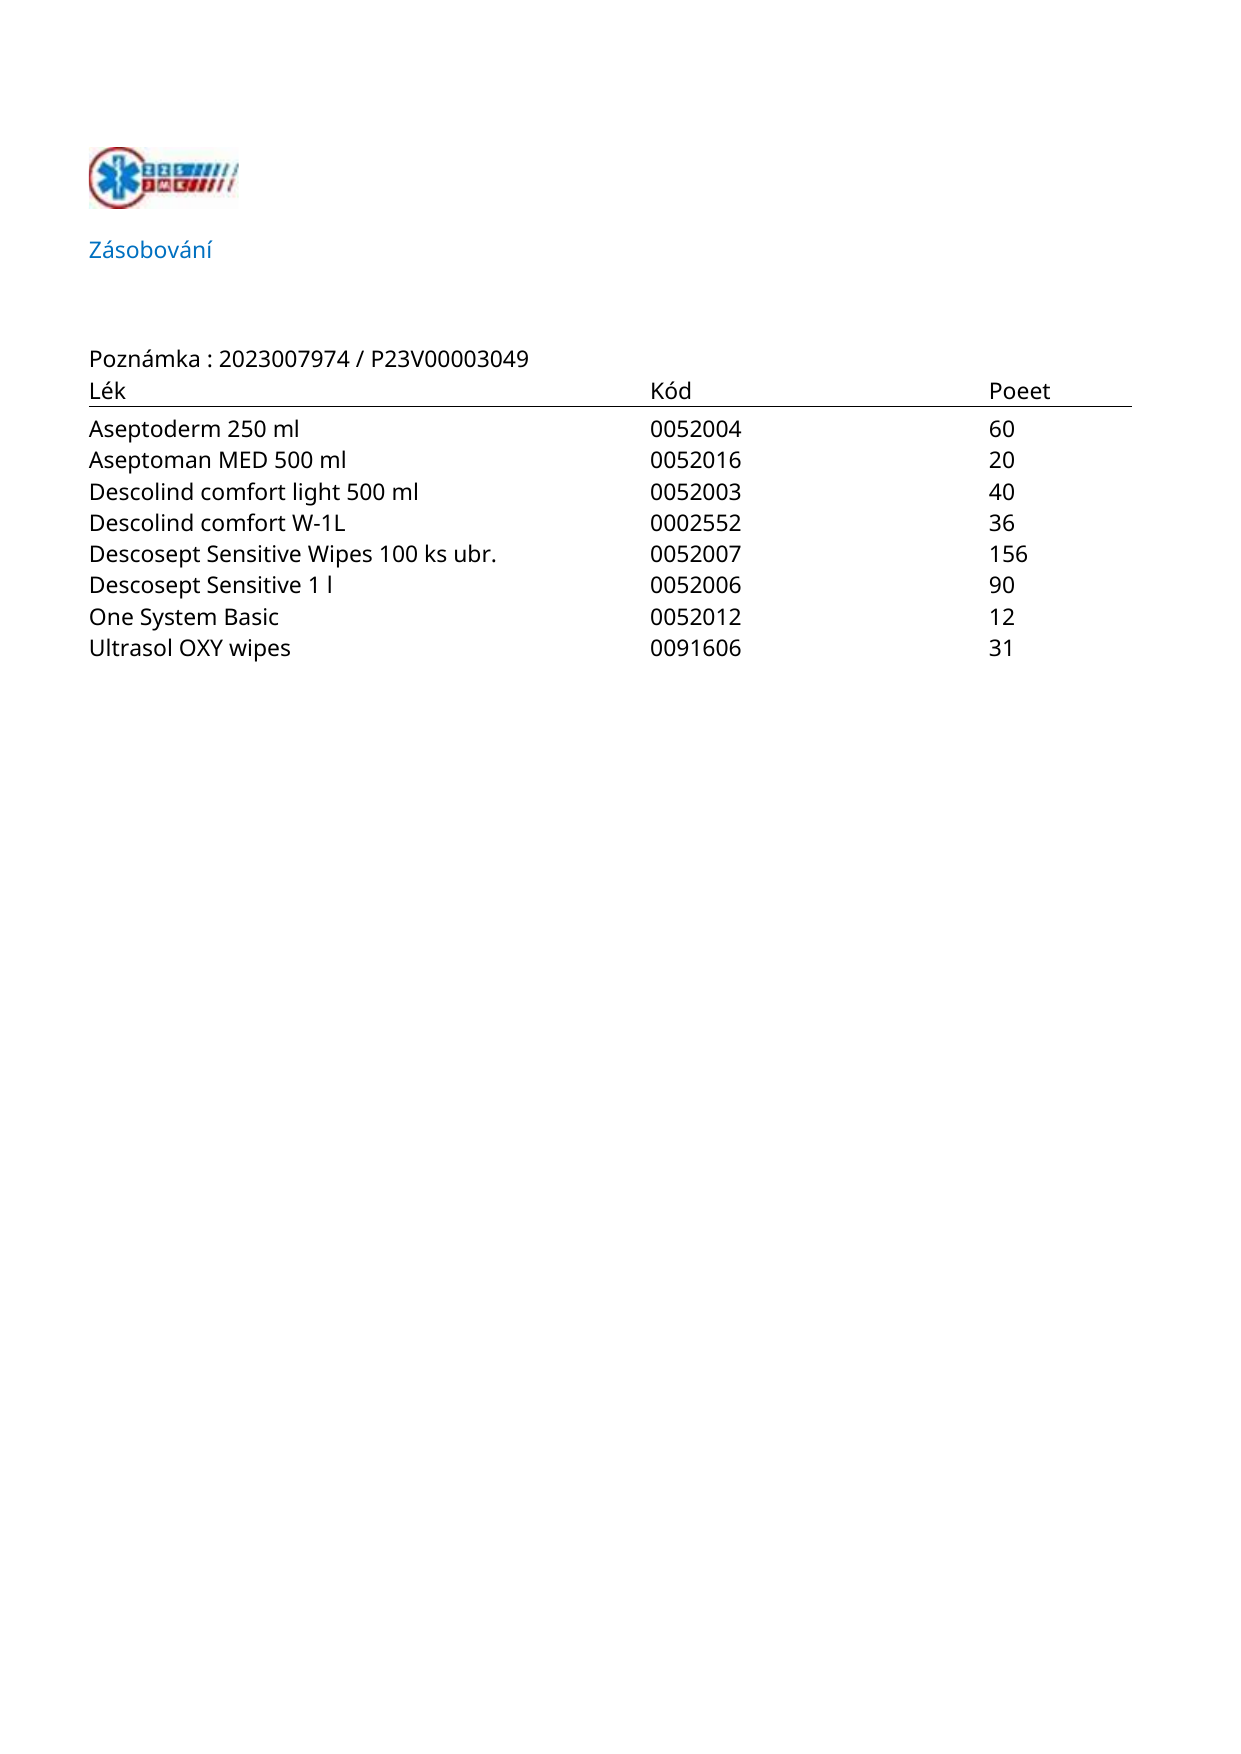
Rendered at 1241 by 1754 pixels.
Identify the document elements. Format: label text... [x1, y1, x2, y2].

table_cell 0052007 [650, 538, 989, 569]
table_cell Descosept Sensitive 1 l [89, 569, 650, 601]
table_cell Descosept Sensitive Wipes 100 ks ubr. [89, 538, 650, 569]
table_cell 0052006 [650, 569, 989, 601]
table_cell 0052012 [650, 601, 989, 632]
table_cell 60 [989, 407, 1132, 444]
table_cell 12 [989, 601, 1132, 632]
text Poznámka : 2023007974 / P23V00003049 [89, 343, 1152, 374]
picture [88, 147, 239, 209]
table_header Poeet [989, 375, 1132, 406]
table_cell 40 [989, 476, 1132, 507]
table_cell 31 [989, 632, 1132, 663]
table_cell 0002552 [650, 507, 989, 538]
table_cell 0052004 [650, 407, 989, 444]
table_cell 90 [989, 569, 1132, 601]
table_cell Ultrasol OXY wipes [89, 632, 650, 663]
table_cell Aseptoderm 250 ml [89, 407, 650, 444]
table_header Kód [650, 375, 989, 406]
table_cell Aseptoman MED 500 ml [89, 444, 650, 476]
table_cell Descolind comfort light 500 ml [89, 476, 650, 507]
table_cell 0091606 [650, 632, 989, 663]
table_cell 156 [989, 538, 1132, 569]
table_cell 0052016 [650, 444, 989, 476]
table_header Lék [89, 375, 650, 406]
table_cell One System Basic [89, 601, 650, 632]
table_cell Descolind comfort W-1L [89, 507, 650, 538]
table_cell 0052003 [650, 476, 989, 507]
text Zásobování [89, 233, 1152, 265]
table_cell 36 [989, 507, 1132, 538]
table_cell 20 [989, 444, 1132, 476]
